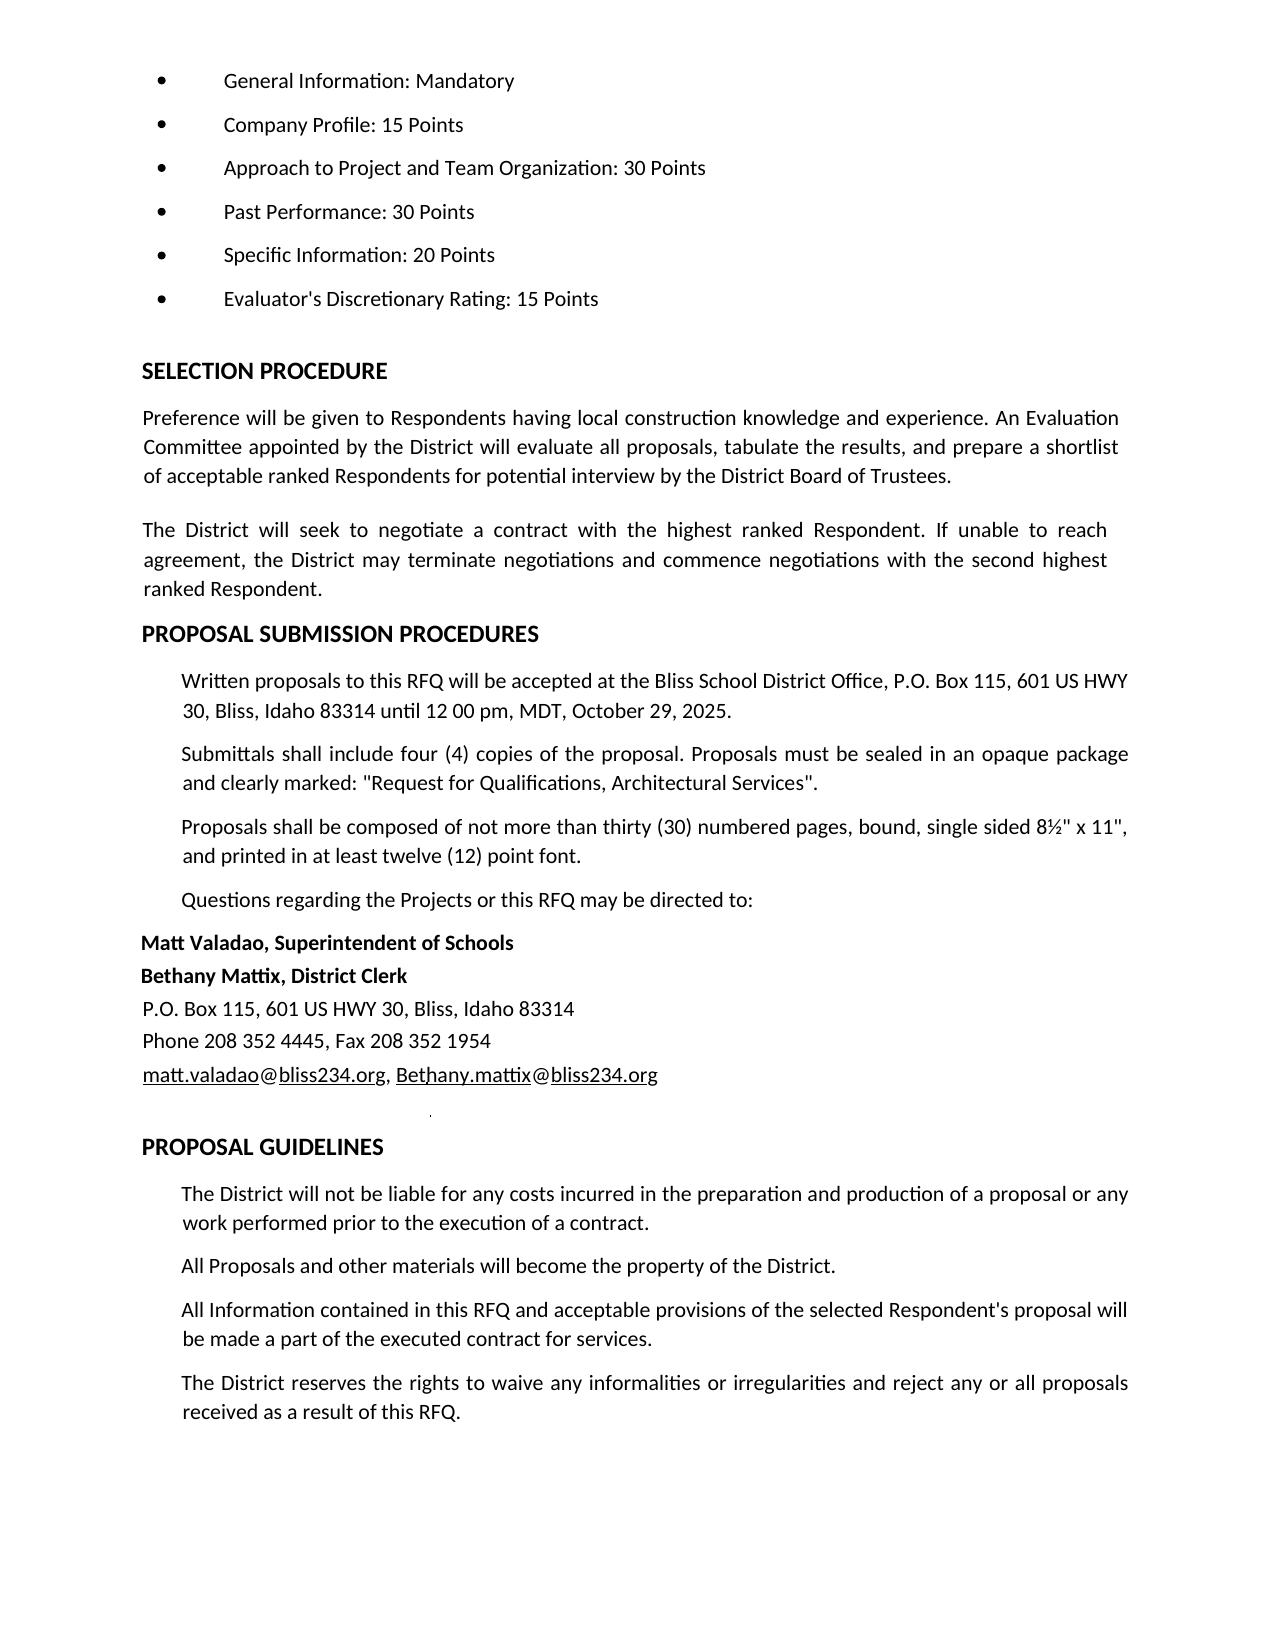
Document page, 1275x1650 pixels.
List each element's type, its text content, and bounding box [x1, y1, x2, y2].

text P.O. Box 115, 601 US HWY 30, Bliss, Idaho 83314 [142, 995, 1130, 1021]
text The District will not be liable for any costs incurred in the preparation and production of a proposal or any work performed prior to the execution of a contract. [181, 1180, 1130, 1236]
text Preference will be given to Respondents having local construction knowledge and experience. An Evaluation Committee appointed by the District will evaluate all proposals, tabulate the results, and prepare a shortlist of acceptable ranked Respondents for potential interview by the District Board of Trustees. [142, 404, 1121, 489]
text matt.valadao@bliss234.org, Bethany.mattix@bliss234.org [142, 1061, 714, 1087]
subtitle PROPOSAL SUBMISSION PROCEDURES [142, 619, 1120, 649]
text All Information contained in this RFQ and acceptable provisions of the selected Respondent's proposal will be made a part of the executed contract for services. [181, 1296, 1130, 1352]
text Past Performance: 30 Points [181, 198, 1130, 225]
text The District will seek to negotiate a contract with the highest ranked Respondent. If unable to reach agreement, the District may terminate negotiations and commence negotiations with the second highest ranked Respondent. [142, 517, 1108, 602]
text Specific Information: 20 Points [181, 241, 1130, 268]
text Submittals shall include four (4) copies of the proposal. Proposals must be sealed in an opaque package and clearly marked: "Request for Qualifications, Architectural Services". [181, 740, 1130, 796]
text All Proposals and other materials will become the property of the District. [181, 1253, 1130, 1279]
text Proposals shall be composed of not more than thirty (30) numbered pages, bound, single sided 8½" x 11", and printed in at least twelve (12) point font. [181, 813, 1130, 869]
text The District reserves the rights to waive any informalities or irregularities and reject any or all proposals received as a result of this RFQ. [181, 1369, 1130, 1425]
text Company Profile: 15 Points [181, 111, 1130, 138]
text Evaluator's Discretionary Rating: 15 Points [181, 285, 1130, 312]
subtitle SELECTION PROCEDURE [142, 355, 1120, 386]
text Matt Valadao, Superintendent of Schools [141, 929, 1132, 956]
text General Information: Mandatory [181, 68, 1130, 94]
text Questions regarding the Projects or this RFQ may be directed to: [181, 886, 1130, 912]
subtitle PROPOSAL GUIDELINES [142, 1131, 1120, 1161]
text Bethany Mattix, District Clerk [141, 962, 1132, 989]
text Phone 208 352 4445, Fax 208 352 1954 [142, 1028, 1130, 1054]
text Approach to Project and Team Organization: 30 Points [181, 154, 1130, 181]
text Written proposals to this RFQ will be accepted at the Bliss School District Office, P.O. Box 115, 601 US HWY 30, Bliss, Idaho 83314 until 12 00 pm, MDT, October 29, 2025. [181, 668, 1130, 723]
